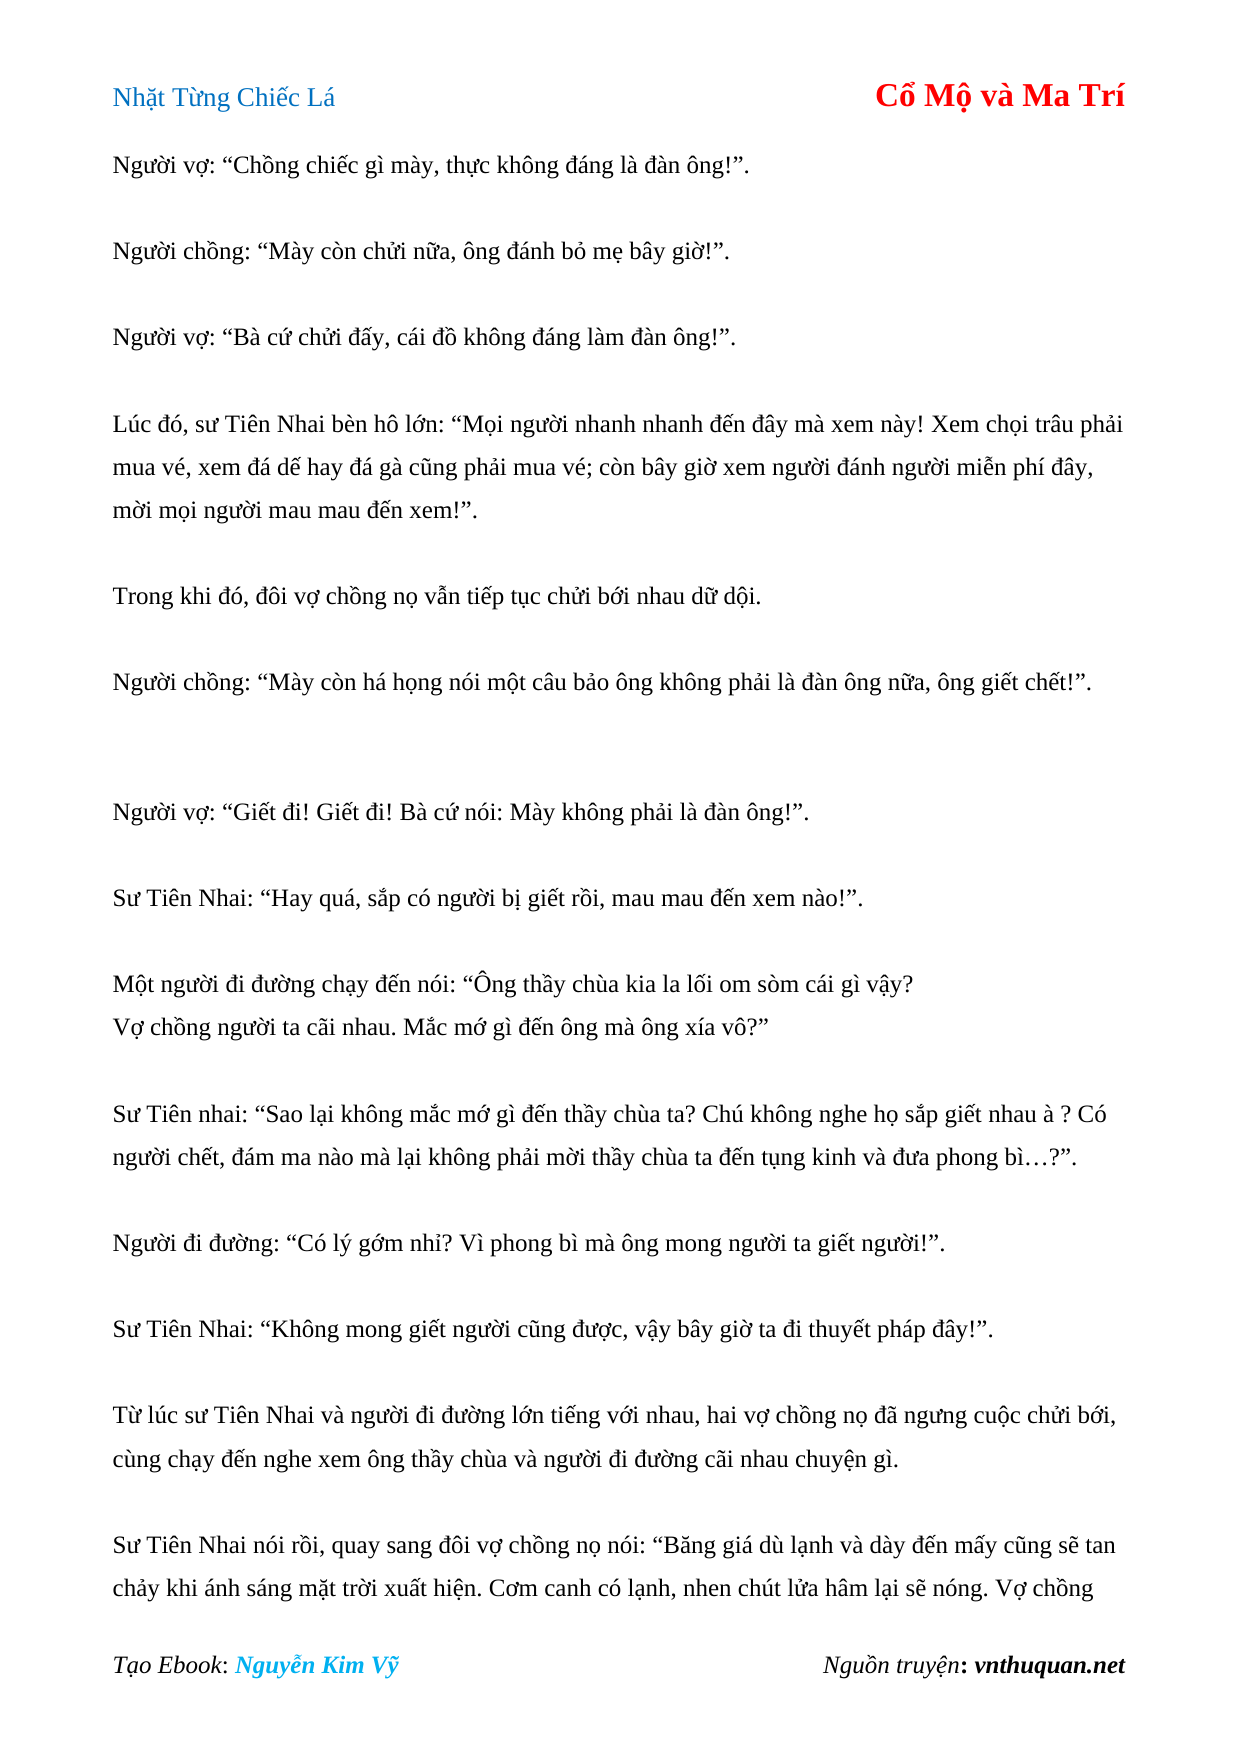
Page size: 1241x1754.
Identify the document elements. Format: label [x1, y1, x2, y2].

text [112, 150, 1128, 1602]
